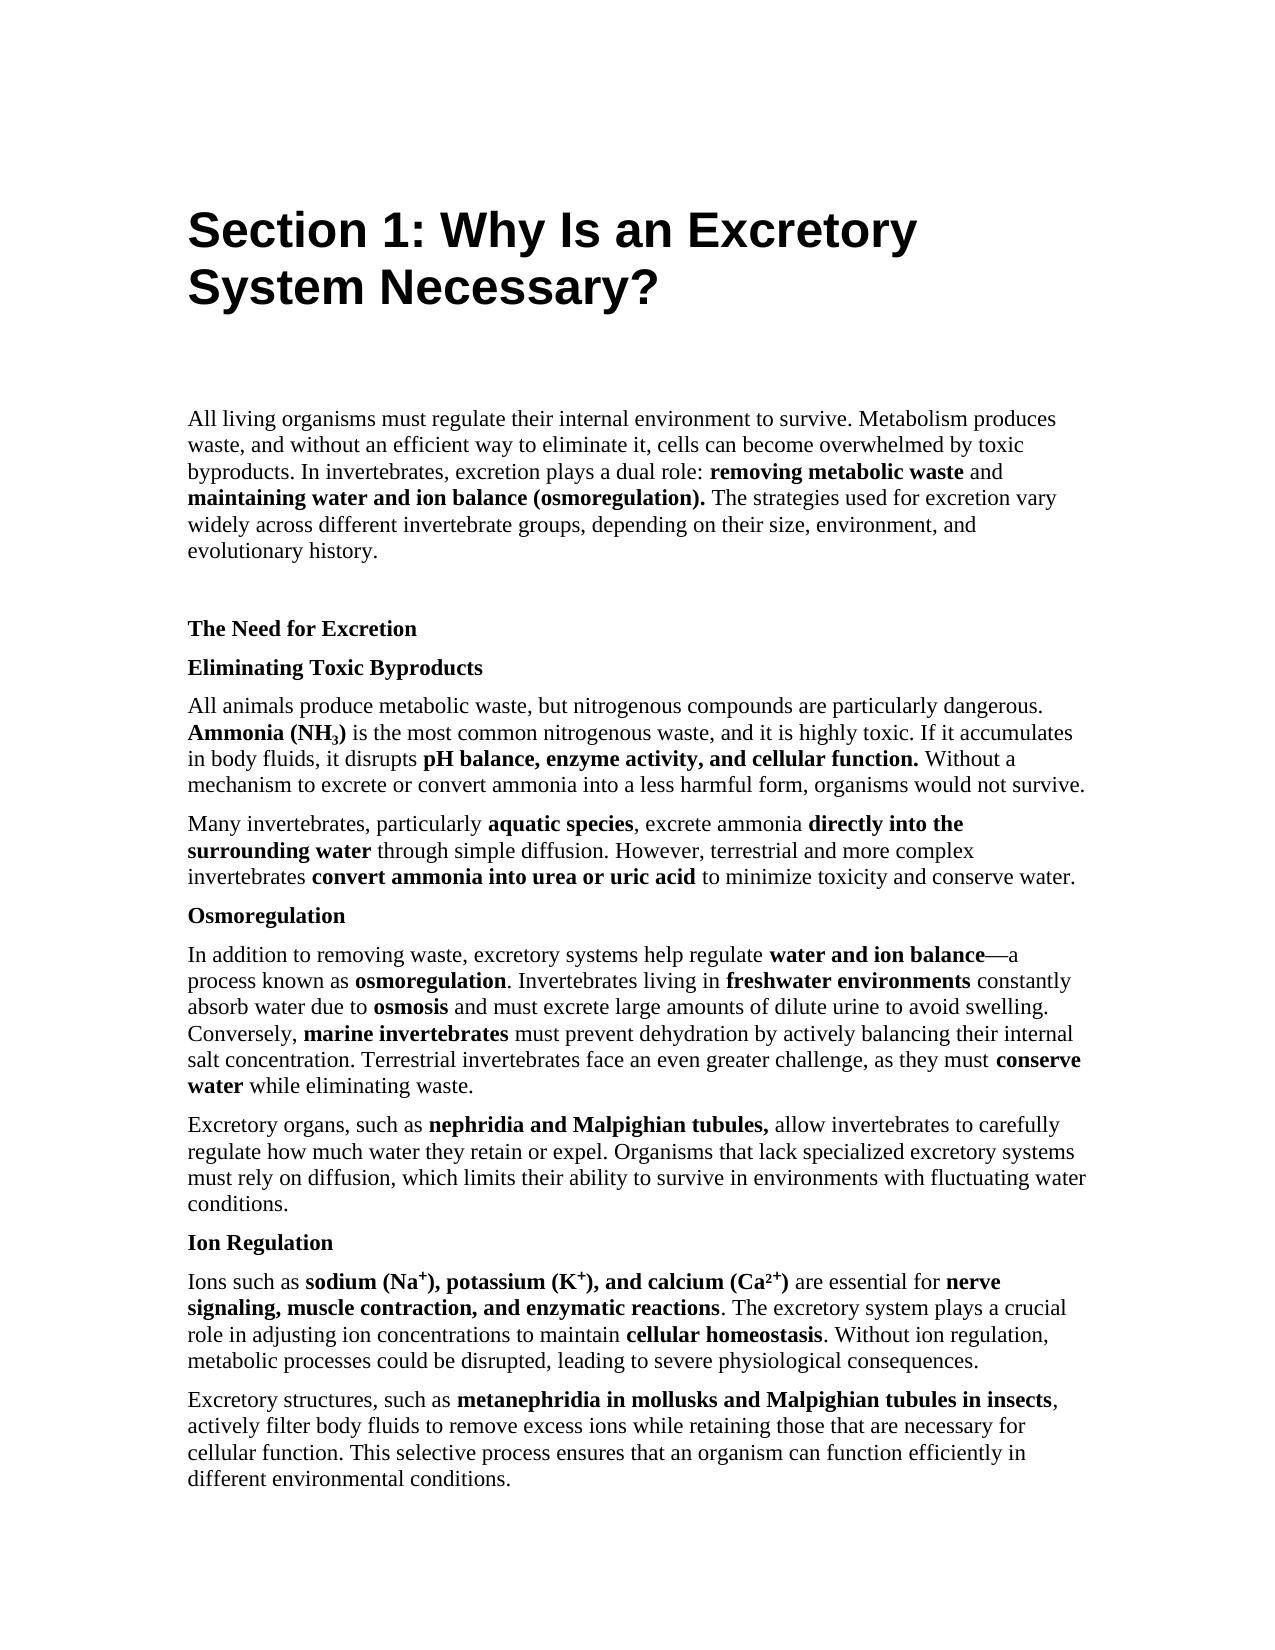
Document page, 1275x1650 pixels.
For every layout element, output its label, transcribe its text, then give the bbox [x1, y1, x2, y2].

text In addition to removing waste, excretory systems help regulate water and ion balance—a process known as osmoregulation. Invertebrates living in freshwater environments constantly absorb water due to osmosis and must excrete large amounts of dilute urine to avoid swelling. Conversely, marine invertebrates must prevent dehydration by actively balancing their internal salt concentration. Terrestrial invertebrates face an even greater challenge, as they must conserve water while eliminating waste. [187, 941, 1087, 1099]
text Eliminating Toxic Byproducts [187, 653, 1087, 680]
text Excretory organs, such as nephridia and Malpighian tubules, allow invertebrates to carefully regulate how much water they retain or expel. Organisms that lack specialized excretory systems must rely on diffusion, which limits their ability to survive in environments with fluctuating water conditions. [187, 1111, 1087, 1217]
text Ion Regulation [187, 1229, 1087, 1256]
text The Need for Excretion [187, 615, 1087, 641]
text Excretory structures, such as metanephridia in mollusks and Malpighian tubules in insects, actively filter body fluids to remove excess ions while retaining those that are necessary for cellular function. This selective process ensures that an organism can function efficiently in different environmental conditions. [187, 1386, 1087, 1491]
text All animals produce metabolic waste, but nitrogenous compounds are particularly dangerous. Ammonia (NH₃) is the most common nitrogenous waste, and it is highly toxic. If it accumulates in body fluids, it disrupts pH balance, enzyme activity, and cellular function. Without a mechanism to excrete or convert ammonia into a less harmful form, organisms would not survive. [187, 692, 1087, 798]
text Ions such as sodium (Na⁺), potassium (K⁺), and calcium (Ca²⁺) are essential for nerve signaling, muscle contraction, and enzymatic reactions. The excretory system plays a crucial role in adjusting ion concentrations to maintain cellular homeostasis. Without ion regulation, metabolic processes could be disrupted, leading to severe physiological consequences. [187, 1268, 1087, 1373]
subtitle Section 1: Why Is an Excretory System Necessary? [187, 200, 1087, 315]
text Osmoregulation [187, 902, 1087, 928]
text All living organisms must regulate their internal environment to survive. Metabolism produces waste, and without an efficient way to eliminate it, cells can become overwhelmed by toxic byproducts. In invertebrates, excretion plays a dual role: removing metabolic waste and maintaining water and ion balance (osmoregulation). The strategies used for excretion vary widely across different invertebrate groups, depending on their size, environment, and evolutionary history. [187, 405, 1087, 563]
text Many invertebrates, particularly aquatic species, excrete ammonia directly into the surrounding water through simple diffusion. However, terrestrial and more complex invertebrates convert ammonia into urea or uric acid to minimize toxicity and conserve water. [187, 810, 1087, 889]
